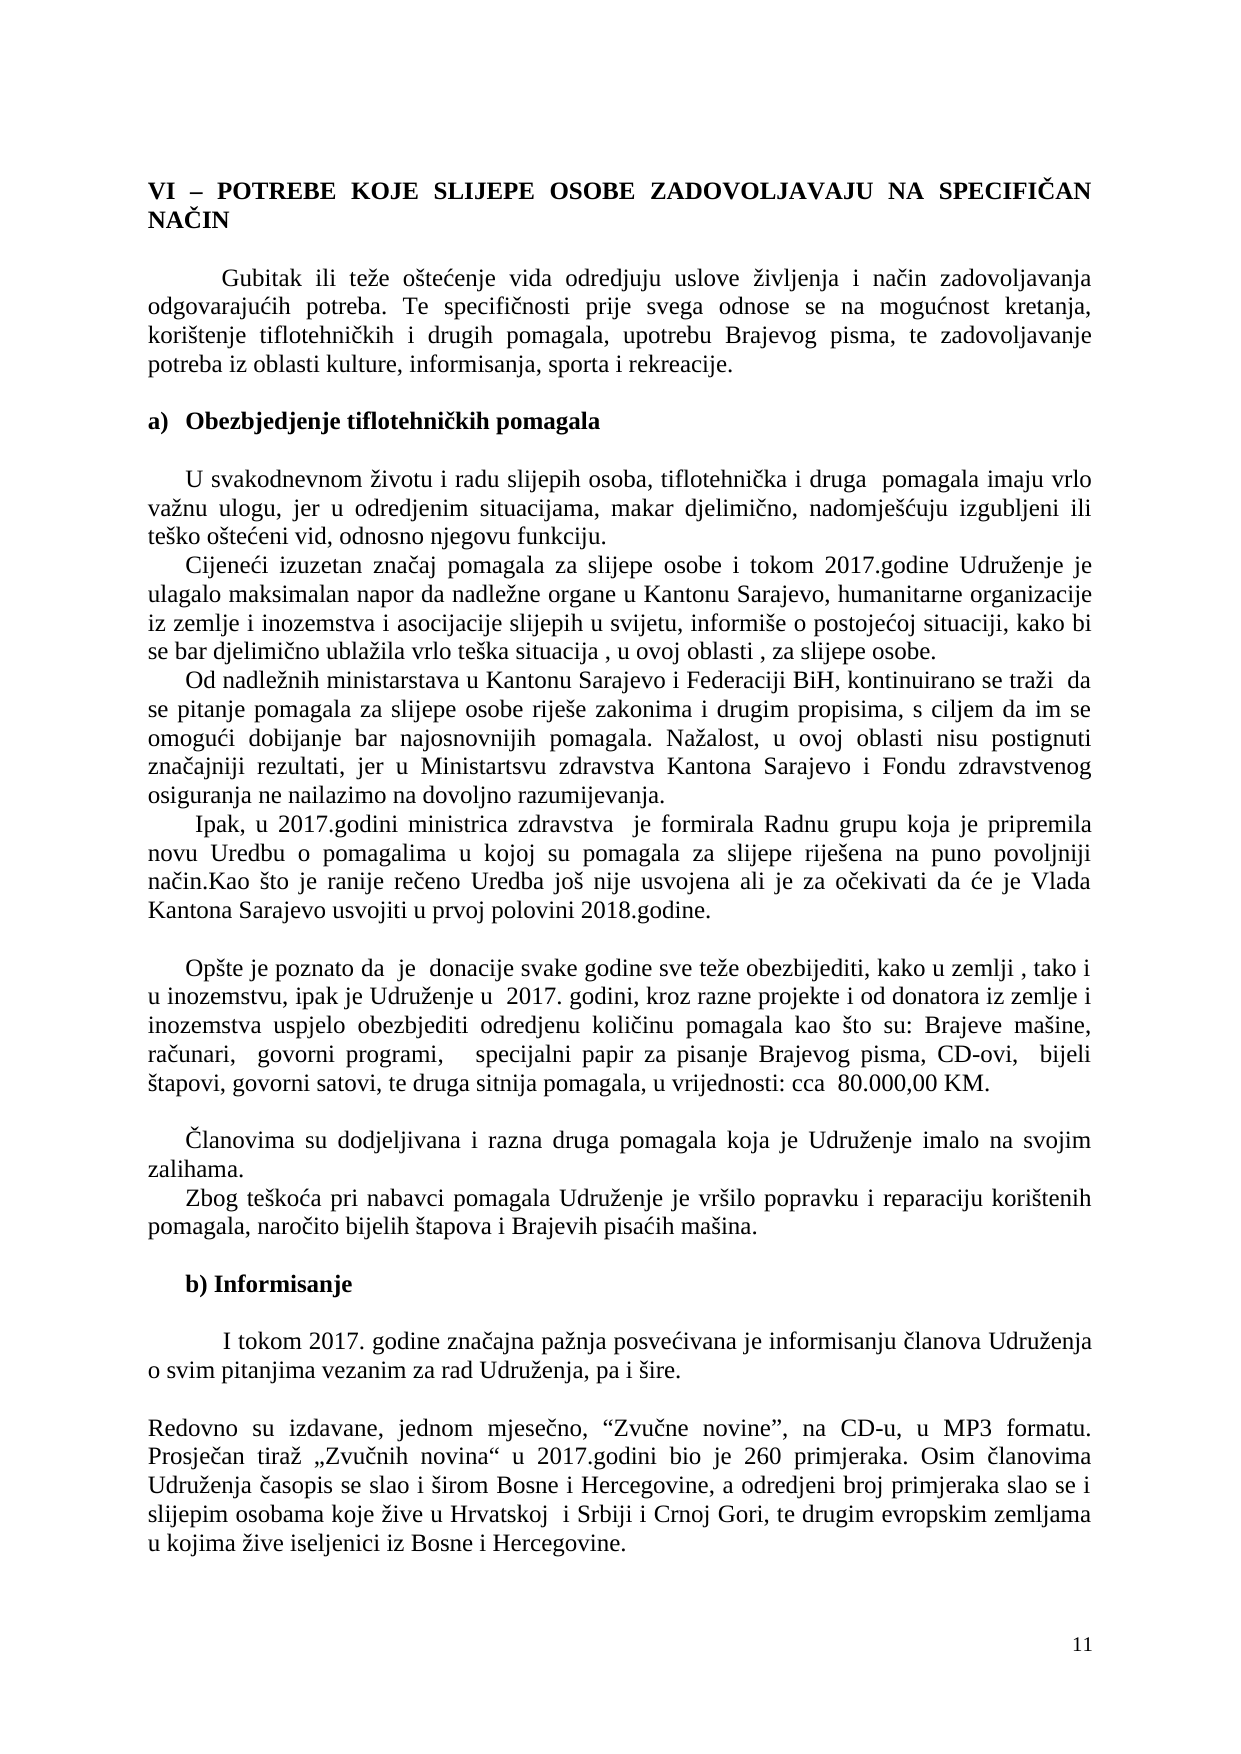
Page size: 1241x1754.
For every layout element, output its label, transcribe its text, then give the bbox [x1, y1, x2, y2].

text I tokom 2017. godine značajna pažnja posvećivana je informisanju članova Udruženja o svim pitanjima vezanim za rad Udruženja, pa i šire. [148, 1326, 1093, 1384]
text Od nadležnih ministarstava u Kantonu Sarajevo i Federaciji BiH, kontinuirano se traži da se pitanje pomagala za slijepe osobe riješe zakonima i drugim propisima, s ciljem da im se omogući dobijanje bar najosnovnijih pomagala. Nažalost, u ovoj oblasti nisu postignuti značajniji rezultati, jer u Ministartsvu zdravstva Kantona Sarajevo i Fondu zdravstvenog osiguranja ne nailazimo na dovoljno razumijevanja. [148, 665, 1093, 809]
text U svakodnevnom životu i radu slijepih osoba, tiflotehnička i druga pomagala imaju vrlo važnu ulogu, jer u odredjenim situacijama, makar djelimično, nadomješćuju izgubljeni ili teško oštećeni vid, odnosno njegovu funkciju. [148, 464, 1093, 550]
text Zbog teškoća pri nabavci pomagala Udruženje je vršilo popravku i reparaciju korištenih pomagala, naročito bijelih štapova i Brajevih pisaćih mašina. [148, 1183, 1093, 1240]
text VI – POTREBE KOJE SLIJEPE OSOBE ZADOVOLJAVAJU NA SPECIFIČAN NAČIN [148, 176, 1093, 234]
text Ipak, u 2017.godini ministrica zdravstva je formirala Radnu grupu koja je pripremila novu Uredbu o pomagalima u kojoj su pomagala za slijepe riješena na puno povoljniji način.Kao što je ranije rečeno Uredba još nije usvojena ali je za očekivati da će je Vlada Kantona Sarajevo usvojiti u prvoj polovini 2018.godine. [148, 809, 1093, 924]
list Obezbjedjenje tiflotehničkih pomagala [148, 406, 1093, 435]
text Članovima su dodjeljivana i razna druga pomagala koja je Udruženje imalo na svojim zalihama. [148, 1125, 1093, 1183]
text Cijeneći izuzetan značaj pomagala za slijepe osobe i tokom 2017.godine Udruženje je ulagalo maksimalan napor da nadležne organe u Kantonu Sarajevo, humanitarne organizacije iz zemlje i inozemstva i asocijacije slijepih u svijetu, informiše o postojećoj situaciji, kako bi se bar djelimično ublažila vrlo teška situacija , u ovoj oblasti , za slijepe osobe. [148, 550, 1093, 665]
text Gubitak ili teže oštećenje vida odredjuju uslove življenja i način zadovoljavanja odgovarajućih potreba. Te specifičnosti prije svega odnose se na mogućnost kretanja, korištenje tiflotehničkih i drugih pomagala, upotrebu Brajevog pisma, te zadovoljavanje potreba iz oblasti kulture, informisanja, sporta i rekreacije. [148, 263, 1093, 378]
text Opšte je poznato da je donacije svake godine sve teže obezbijediti, kako u zemlji , tako i u inozemstvu, ipak je Udruženje u 2017. godini, kroz razne projekte i od donatora iz zemlje i inozemstva uspjelo obezbjediti odredjenu količinu pomagala kao što su: Brajeve mašine, računari, govorni programi, specijalni papir za pisanje Brajevog pisma, CD-ovi, bijeli štapovi, govorni satovi, te druga sitnija pomagala, u vrijednosti: cca 80.000,00 KM. [148, 953, 1093, 1096]
text b) Informisanje [148, 1269, 1093, 1298]
text Redovno su izdavane, jednom mjesečno, “Zvučne novine”, na CD-u, u MP3 formatu. Prosječan tiraž „Zvučnih novina“ u 2017.godini bio je 260 primjeraka. Osim članovima Udruženja časopis se slao i širom Bosne i Hercegovine, a odredjeni broj primjeraka slao se i slijepim osobama koje žive u Hrvatskoj i Srbiji i Crnoj Gori, te drugim evropskim zemljama u kojima žive iseljenici iz Bosne i Hercegovine. [148, 1413, 1093, 1556]
